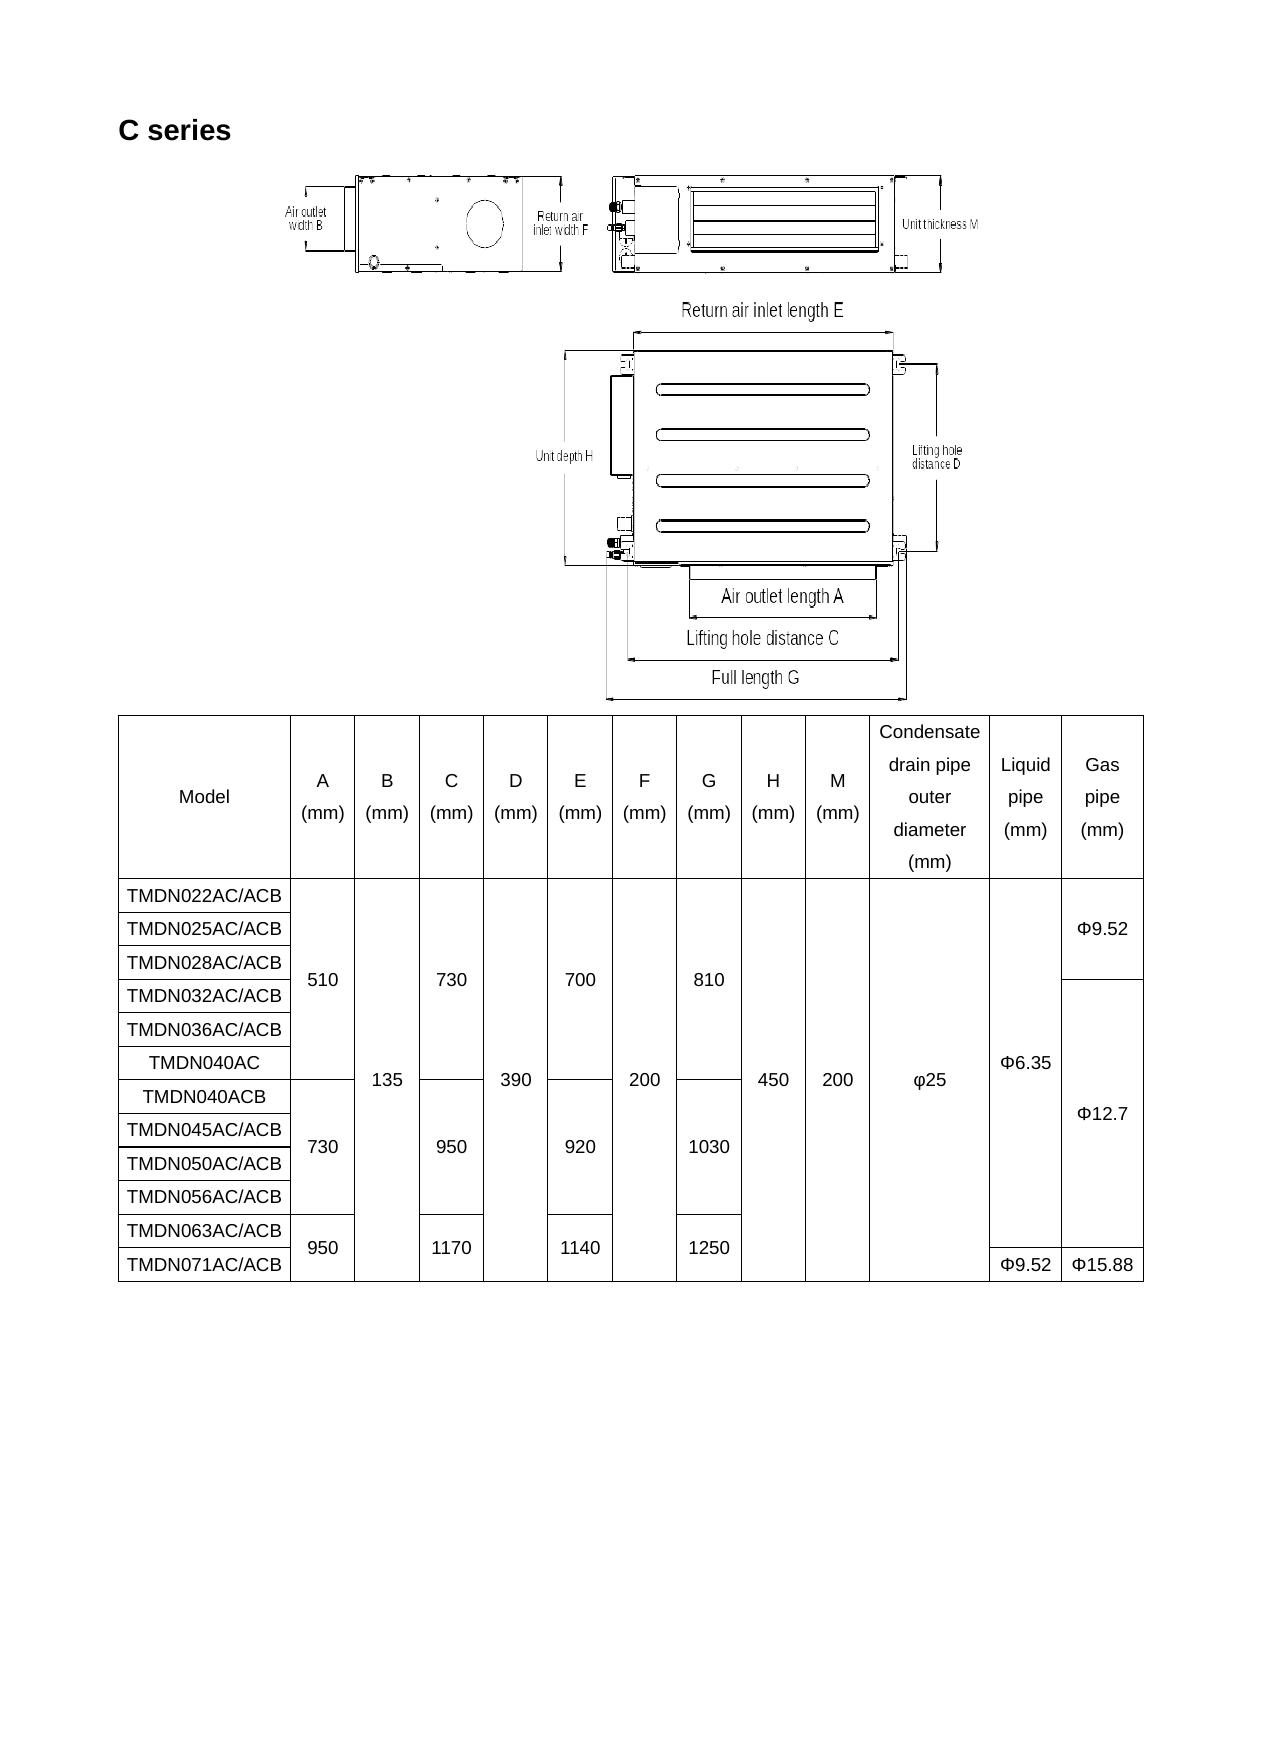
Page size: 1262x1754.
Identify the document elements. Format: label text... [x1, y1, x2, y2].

table_cell TMDN040ACB [119, 1080, 290, 1113]
table_cell TMDN032AC/ACB [119, 980, 290, 1012]
table_header Gas pipe (mm) [1062, 716, 1143, 878]
table_cell TMDN056AC/ACB [119, 1181, 290, 1213]
table_header Model [119, 716, 290, 878]
table_cell 700 [548, 879, 612, 1079]
table_header D (mm) [484, 716, 547, 878]
table_cell 1170 [420, 1215, 483, 1281]
table_cell 1030 [677, 1080, 741, 1213]
table_cell Φ15.88 [1062, 1248, 1143, 1281]
table_cell TMDN028AC/ACB [119, 946, 290, 979]
table_header B (mm) [355, 716, 419, 878]
table_cell 730 [291, 1080, 354, 1213]
table_cell TMDN040AC [119, 1047, 290, 1079]
table_cell 510 [291, 879, 354, 1079]
table_cell TMDN036AC/ACB [119, 1013, 290, 1046]
table_cell 1250 [677, 1215, 741, 1281]
table_cell Φ12.7 [1062, 980, 1143, 1247]
table_cell 390 [484, 879, 547, 1281]
table_cell Φ9.52 [990, 1248, 1061, 1281]
table_cell TMDN025AC/ACB [119, 913, 290, 945]
table_cell 135 [355, 879, 419, 1281]
table_cell φ25 [870, 879, 989, 1281]
table_cell 950 [291, 1215, 354, 1281]
table_header Liquid pipe (mm) [990, 716, 1061, 878]
table_header C (mm) [420, 716, 483, 878]
table_cell TMDN063AC/ACB [119, 1215, 290, 1247]
table_header H (mm) [742, 716, 805, 878]
table_cell 730 [420, 879, 483, 1079]
table_cell TMDN050AC/ACB [119, 1148, 290, 1180]
table_cell 810 [677, 879, 741, 1079]
table_cell Φ6.35 [990, 879, 1061, 1247]
table_cell TMDN045AC/ACB [119, 1114, 290, 1146]
table_cell 200 [613, 879, 676, 1281]
table_header E (mm) [548, 716, 612, 878]
table_cell Φ9.52 [1062, 879, 1143, 979]
table_cell 200 [806, 879, 869, 1281]
table_header Condensate drain pipe outer diameter (mm) [870, 716, 989, 878]
table_header F (mm) [613, 716, 676, 878]
table_header M (mm) [806, 716, 869, 878]
table_header G (mm) [677, 716, 741, 878]
table_cell 1140 [548, 1215, 612, 1281]
table_header A (mm) [291, 716, 354, 878]
table_cell 450 [742, 879, 805, 1281]
table_cell 950 [420, 1080, 483, 1213]
table_cell TMDN022AC/ACB [119, 879, 290, 912]
table_cell 920 [548, 1080, 612, 1213]
text C series [118, 97, 1143, 162]
table_cell TMDN071AC/ACB [119, 1248, 290, 1281]
